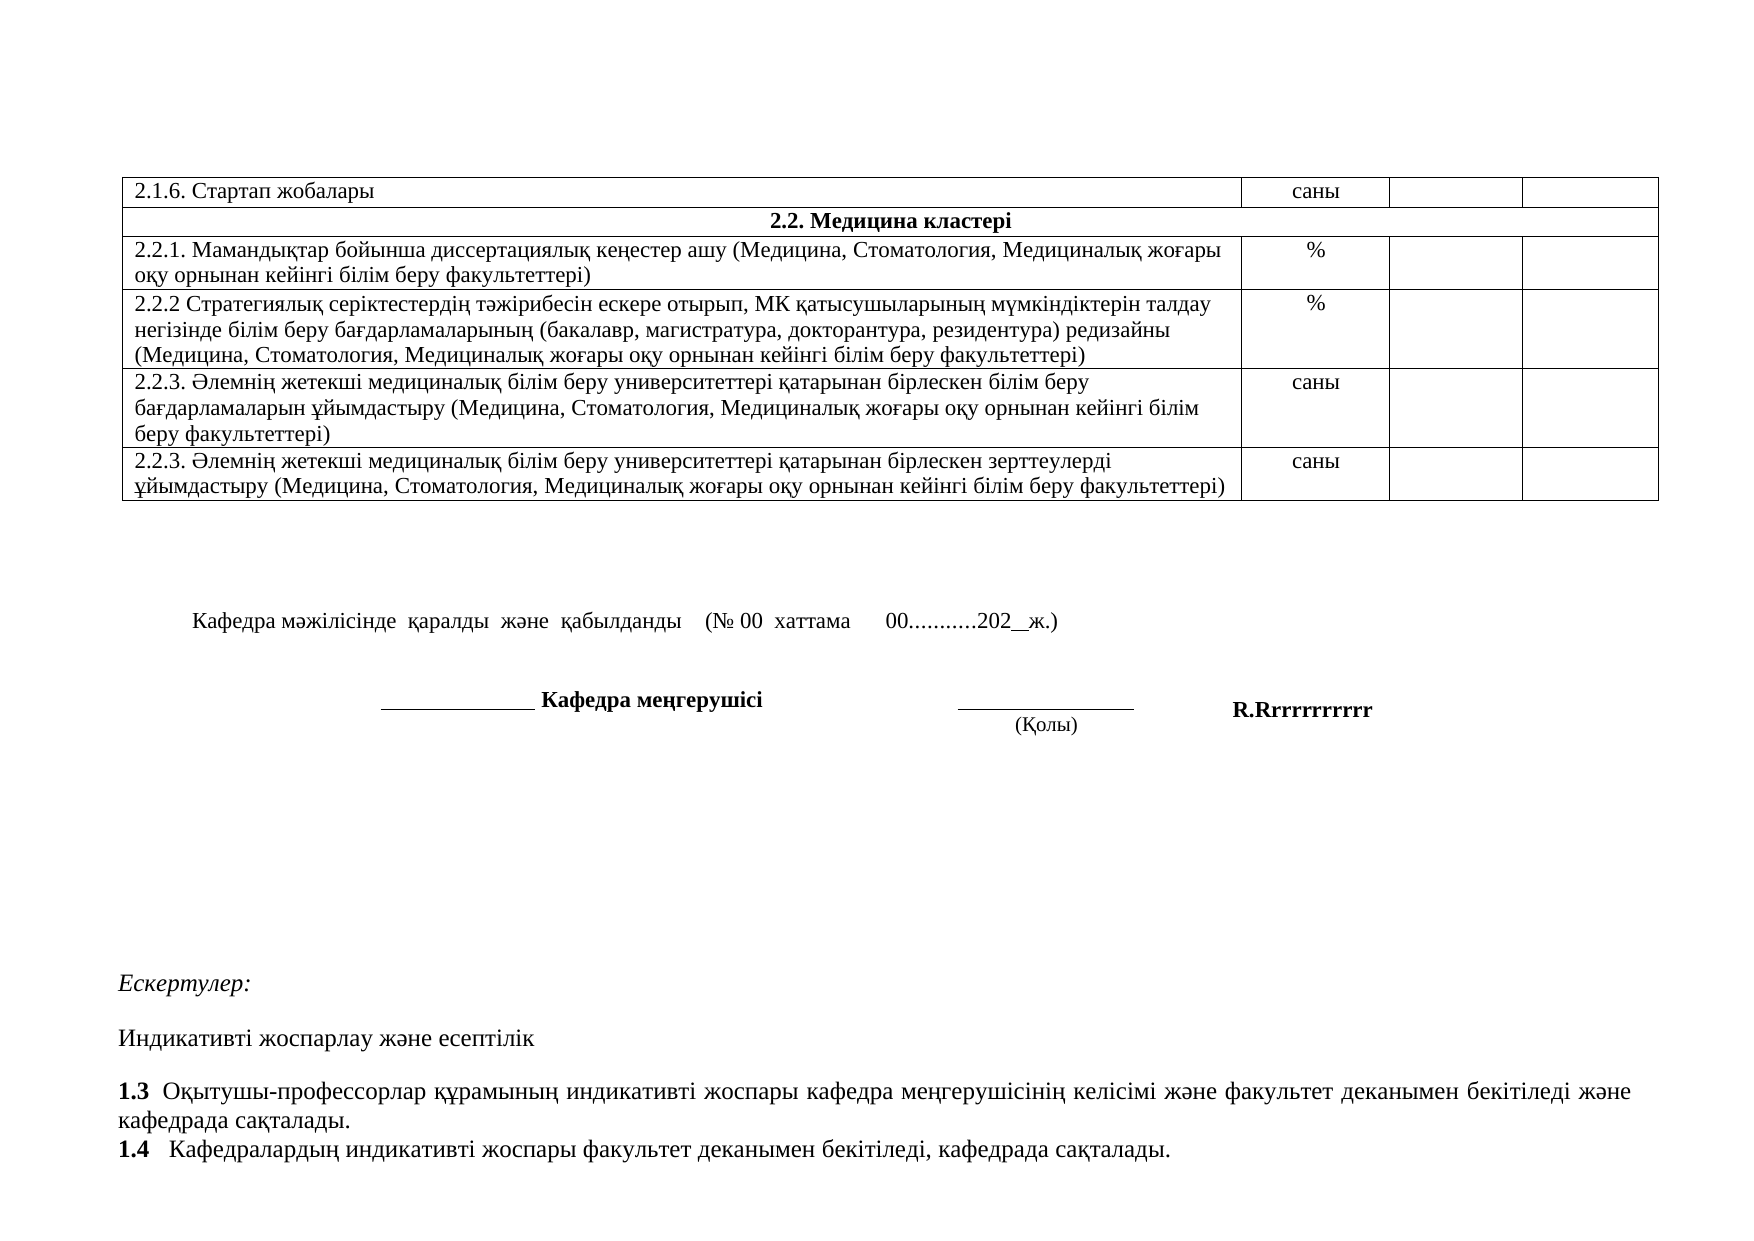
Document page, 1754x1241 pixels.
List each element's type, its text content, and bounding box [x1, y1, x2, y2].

table_cell [1390, 448, 1522, 500]
table_cell 2.2. Медицина кластері [123, 208, 1658, 236]
table_cell % [1242, 290, 1389, 368]
table_cell [1523, 237, 1658, 289]
text (Қолы) [1015, 712, 1134, 736]
table_header 2.1.6. Стартап жобалары [123, 178, 1241, 207]
table_header [1523, 178, 1658, 207]
table_cell [1523, 369, 1658, 447]
table_cell саны [1242, 448, 1389, 500]
table_cell [1523, 290, 1658, 368]
table_cell [1390, 290, 1522, 368]
table_cell [1390, 237, 1522, 289]
text Кафедра меңгерушісі [381, 686, 1134, 712]
table_cell 2.2.3. Әлемнің жетекші медициналық білім беру университеттері қатарынан бірлескен білім беру бағдарламаларын ұйымдастыру (Медицина, Стоматология, Медициналық жоғары оқу орнынан кейінгі білім беру факультеттері) [123, 369, 1241, 447]
table_cell 2.2.1. Мамандықтар бойынша диссертациялық кеңестер ашу (Медицина, Стоматология, Медициналық жоғары оқу орнынан кейінгі білім беру факультеттері) [123, 237, 1241, 289]
list Оқытушы-профессорлар құрамының индикативті жоспары кафедра меңгерушісінің келісімі және факультет деканымен бекітіледі және кафедрада сақталады. [118, 1076, 1635, 1134]
table_cell % [1242, 237, 1389, 289]
text Кафедра мәжілісінде қаралды және қабылданды (№ 00 хаттама 00 202 ж.) [192, 607, 1671, 633]
table_header [1390, 178, 1522, 207]
table_cell саны [1242, 369, 1389, 447]
table_cell [1523, 448, 1658, 500]
list Кафедралардың индикативті жоспары факультет деканымен бекітіледі, кафедрада сақталады. [118, 1134, 1671, 1162]
table_cell [1390, 369, 1522, 447]
text R.Rrrrrrrrrrr [1232, 696, 1671, 722]
table_cell 2.2.2 Стратегиялық серіктестердің тәжірибесін ескере отырып, МК қатысушыларының мүмкіндіктерін талдау негізінде білім беру бағдарламаларының (бакалавр, магистратура, докторантура, резидентура) редизайны (Медицина, Стоматология, Медициналық жоғары оқу орнынан кейінгі білім беру факультеттері) [123, 290, 1241, 368]
table_header саны [1242, 178, 1389, 207]
text Ескертулер: [118, 968, 1671, 997]
table_cell 2.2.3. Әлемнің жетекші медициналық білім беру университеттері қатарынан бірлескен зерттеулерді ұйымдастыру (Медицина, Стоматология, Медициналық жоғары оқу орнынан кейінгі білім беру факультеттері) [123, 448, 1241, 500]
text Индикативті жоспарлау және есептілік [118, 1023, 1671, 1051]
